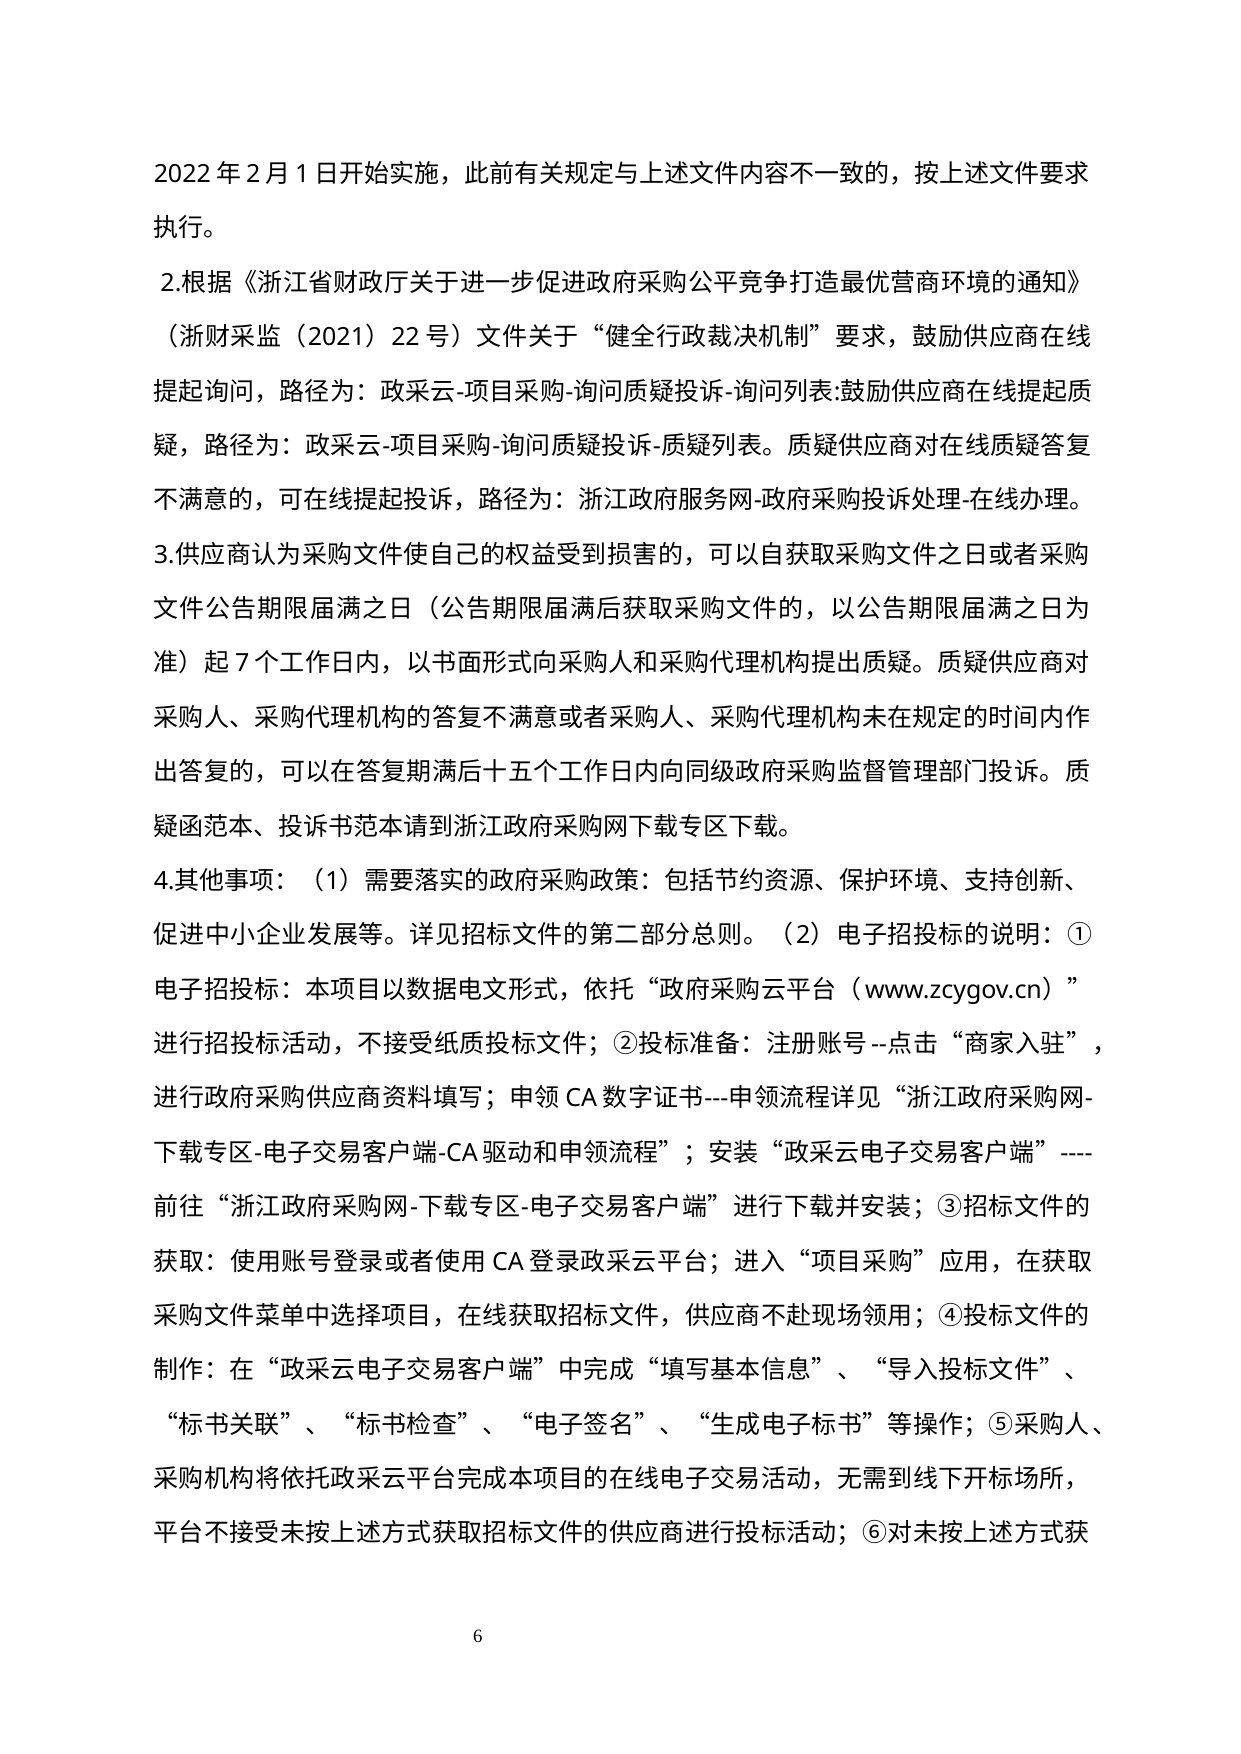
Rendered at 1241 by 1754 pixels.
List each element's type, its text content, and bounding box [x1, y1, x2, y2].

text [153, 860, 1092, 1549]
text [153, 153, 1092, 244]
text 3.供应商认为采购文件使自己的权益受到损害的，可以自获取采购文件之日或者采购文件公告期限届满之日（公告期限届满后获取采购文件的，以公告期限届满之日为准）起7个工作日内，以书面形式向采购人和采购代理机构提出质疑。质疑供应商对采购人、采购代理机构的答复不满意或者采购人、采购代理机构未在规定的时间内作出答复的，可以在答复期满后十五个工作日内向同级政府采购监督管理部门投诉。质疑函范本、投诉书范本请到浙江政府采购网下载专区下载。 [153, 534, 1092, 842]
text 2.根据《浙江省财政厅关于进一步促进政府采购公平竞争打造最优营商环境的通知》（浙财采监（2021）22号）文件关于“健全行政裁决机制”要求，鼓励供应商在线提起询问，路径为：政采云-项目采购-询问质疑投诉-询问列表:鼓励供应商在线提起质疑，路径为：政采云-项目采购-询问质疑投诉-质疑列表。质疑供应商对在线质疑答复不满意的，可在线提起投诉，路径为：浙江政府服务网-政府采购投诉处理-在线办理。 [153, 262, 1092, 516]
